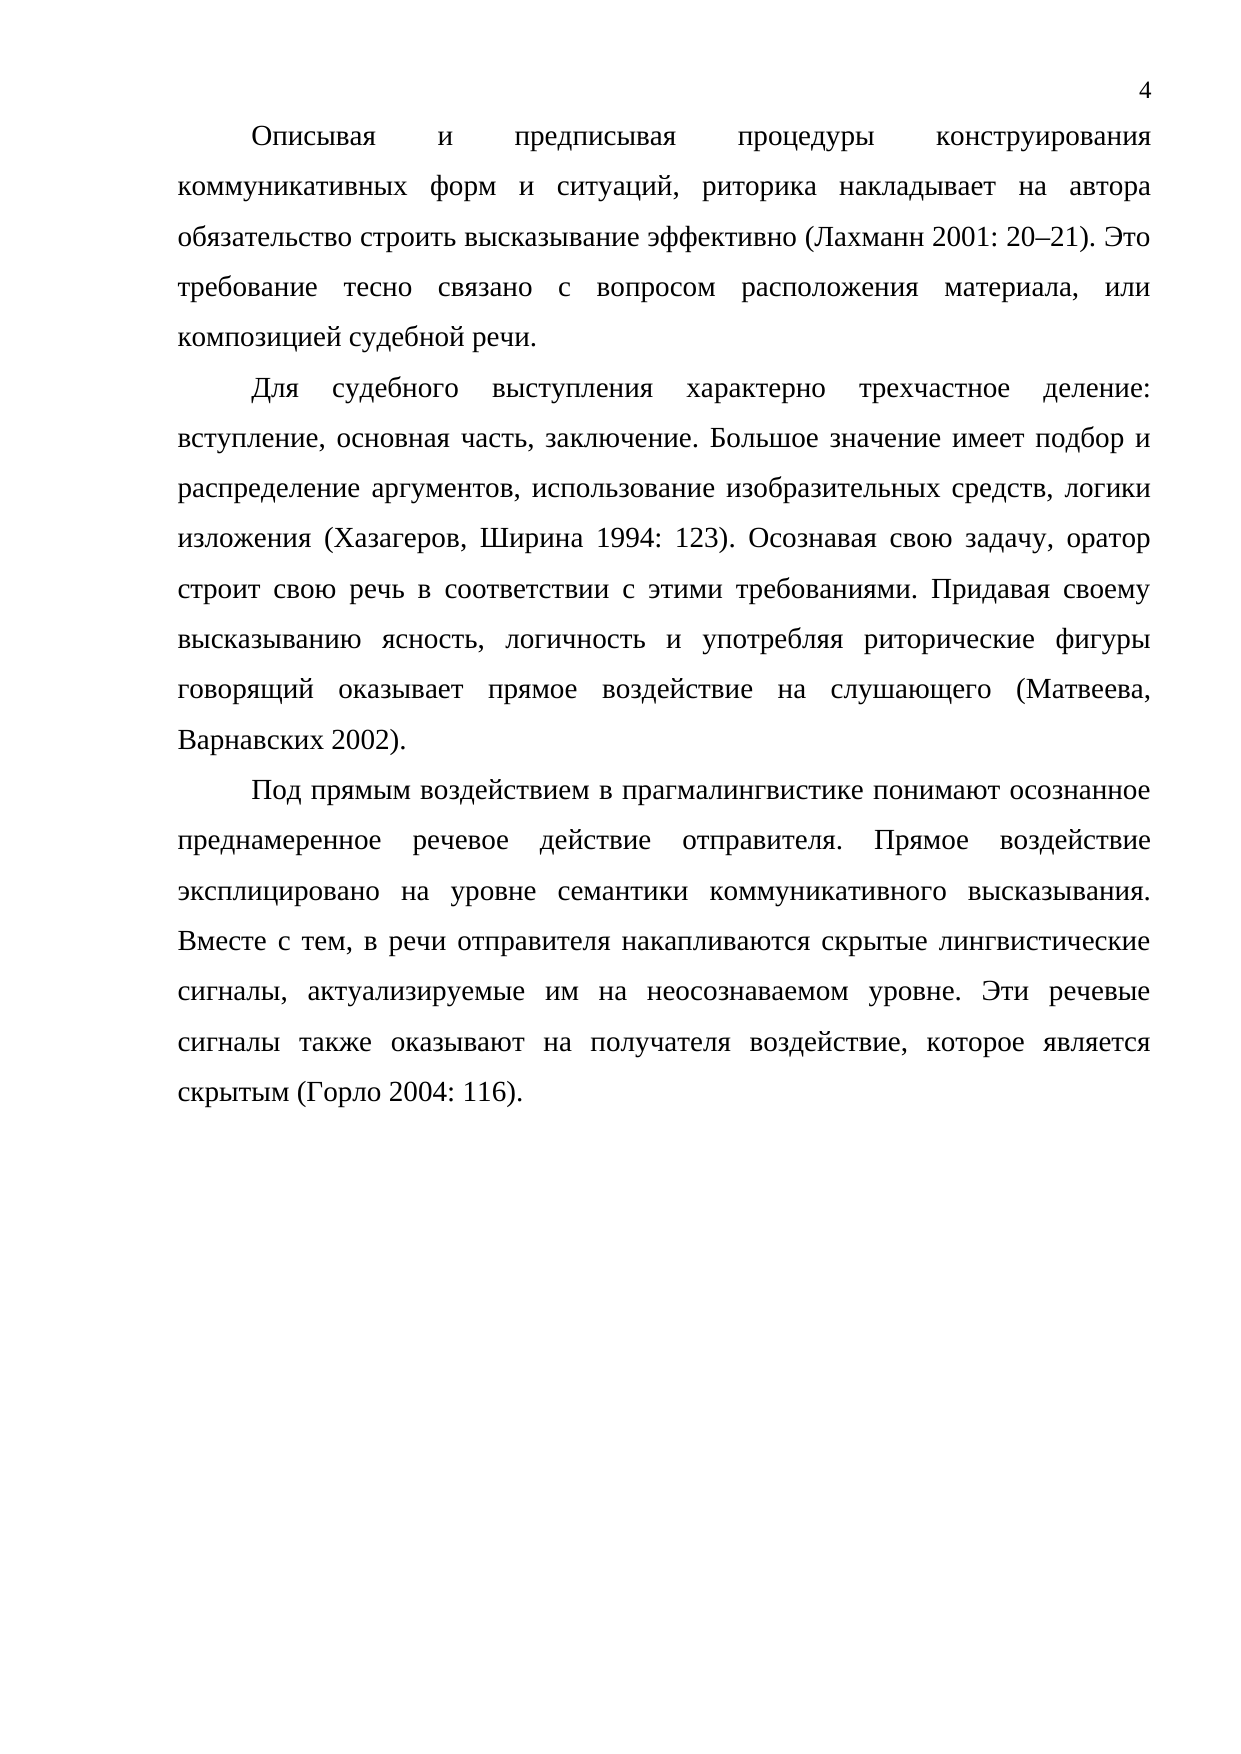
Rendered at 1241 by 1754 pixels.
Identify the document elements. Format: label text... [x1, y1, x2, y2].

text Под прямым воздействием в прагмалингвистике понимают осознанное преднамеренное речевое действие отправителя. Прямое воздействие эксплицировано на уровне семантики коммуникативного высказывания. Вместе с тем, в речи отправителя накапливаются скрытые лингвистические сигналы, актуализируемые им на неосознаваемом уровне. Эти речевые сигналы также оказывают на получателя воздействие, которое является скрытым (Горло 2004: 116). [177, 772, 1152, 1108]
text Описывая и предписывая процедуры конструирования коммуникативных форм и ситуаций, риторика накладывает на автора обязательство строить высказывание эффективно (Лахманн 2001: 20–21). Это требование тесно связано с вопросом расположения материала, или композицией судебной речи. [177, 118, 1152, 353]
text Для судебного выступления характерно трехчастное деление: вступление, основная часть, заключение. Большое значение имеет подбор и распределение аргументов, использование изобразительных средств, логики изложения (Хазагеров, Ширина 1994: 123). Осознавая свою задачу, оратор строит свою речь в соответствии с этими требованиями. Придавая своему высказыванию ясность, логичность и употребляя риторические фигуры говорящий оказывает прямое воздействие на слушающего (Матвеева, Варнавских 2002). [177, 370, 1152, 755]
